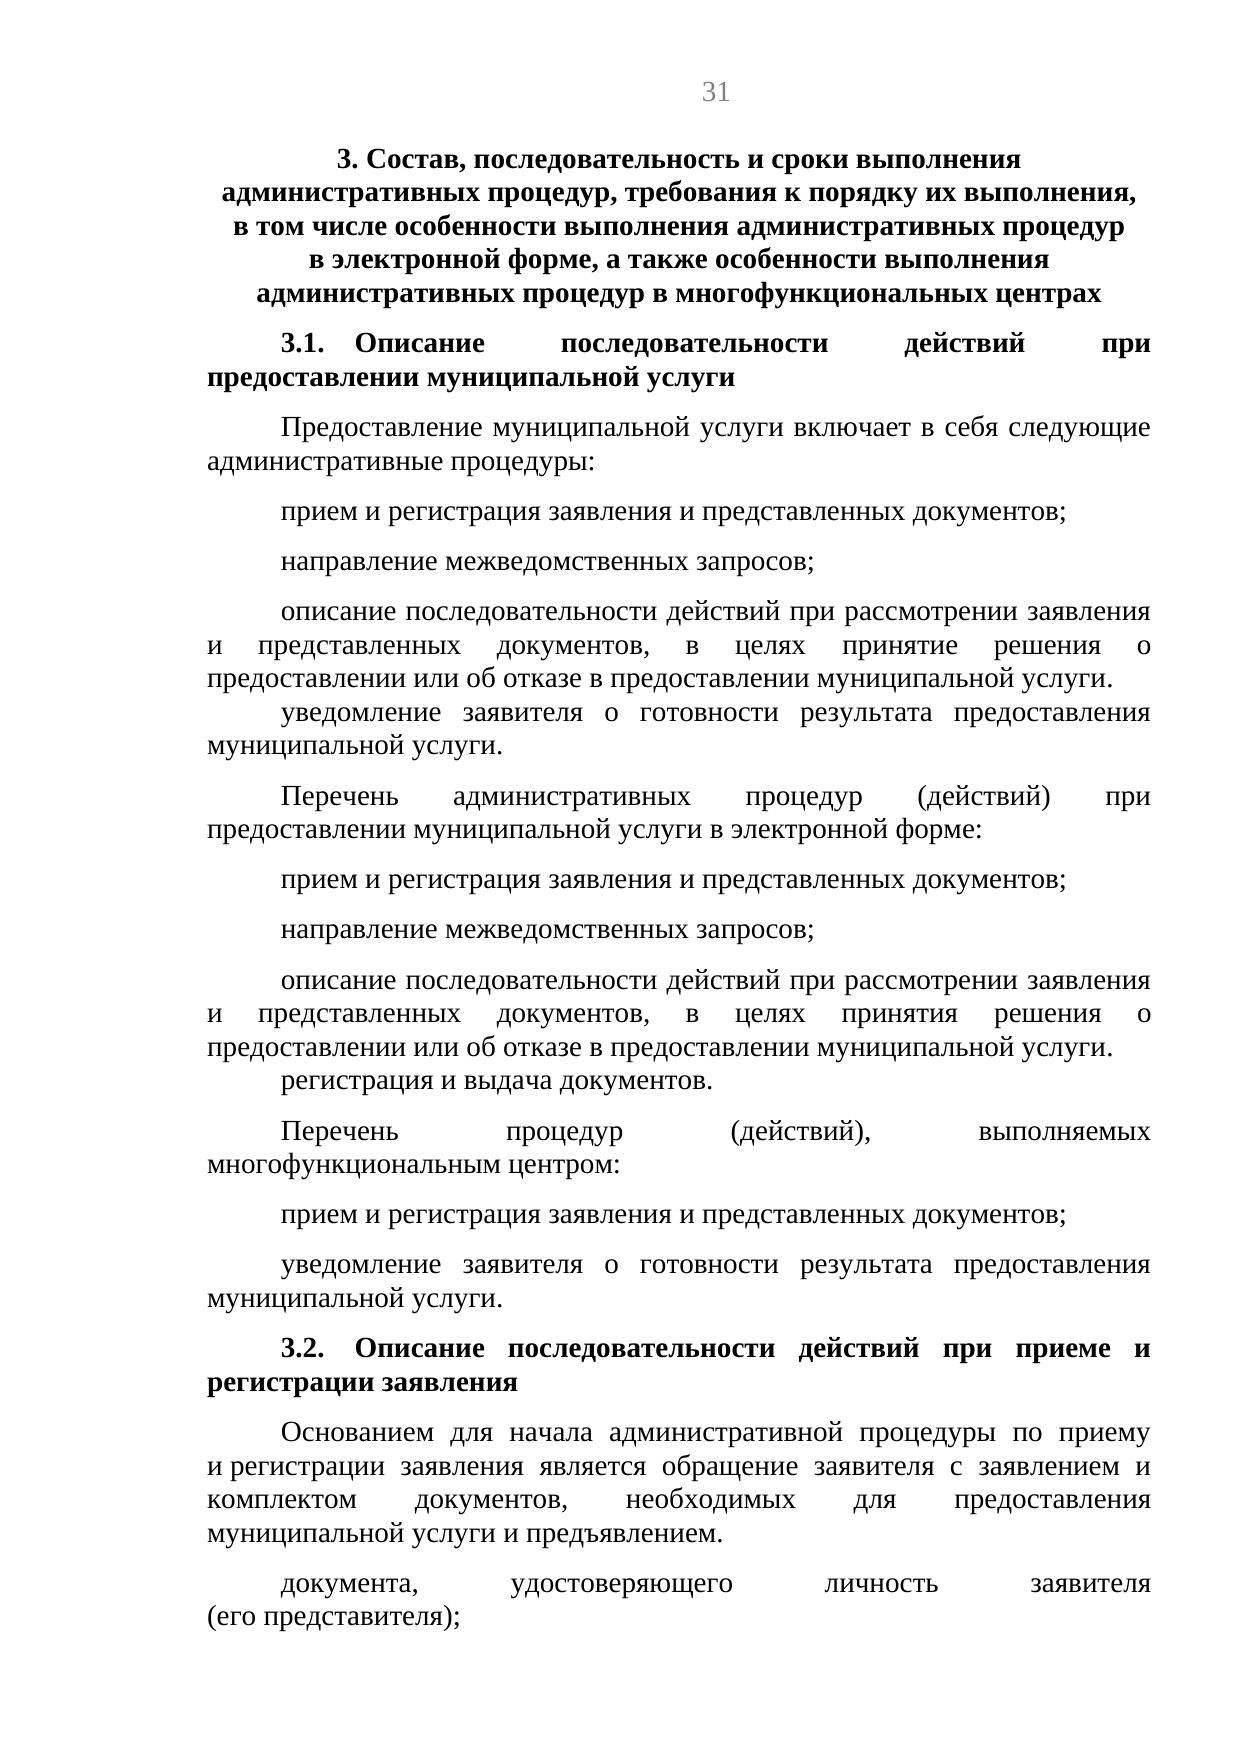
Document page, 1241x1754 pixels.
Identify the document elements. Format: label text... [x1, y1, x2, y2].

text направление межведомственных запросов; [207, 912, 1152, 945]
text описание последовательности действий при рассмотрении заявления и представленных документов, в целях принятие решения о предоставлении или об отказе в предоставлении муниципальной услуги. [207, 593, 1152, 694]
text Основанием для начала административной процедуры по приему и регистрации заявления является обращение заявителя с заявлением и комплектом документов, необходимых для предоставления муниципальной услуги и предъявлением. [207, 1414, 1152, 1548]
text Перечень процедур (действий), выполняемых многофункциональным центром: [207, 1113, 1152, 1180]
subtitle 3.1. Описание последовательности действий при предоставлении муниципальной услуги [207, 325, 1152, 392]
text описание последовательности действий при рассмотрении заявления и представленных документов, в целях принятия решения о предоставлении или об отказе в предоставлении муниципальной услуги. [207, 962, 1152, 1062]
text Перечень административных процедур (действий) при предоставлении муниципальной услуги в электронной форме: [207, 778, 1152, 845]
subtitle 3. Состав, последовательность и сроки выполнения административных процедур, требования к порядку их выполнения, в том числе особенности выполнения административных процедур в электронной форме, а также особенности выполнения административных процедур в многофункциональных центрах [207, 141, 1152, 309]
subtitle 3.2. Описание последовательности действий при приеме и регистрации заявления [207, 1330, 1152, 1397]
text уведомление заявителя о готовности результата предоставления муниципальной услуги. [207, 1247, 1152, 1314]
text прием и регистрация заявления и представленных документов; [207, 861, 1152, 895]
text регистрация и выдача документов. [207, 1062, 1152, 1096]
text документа, удостоверяющего личность заявителя (его представителя); [207, 1565, 1152, 1632]
text прием и регистрация заявления и представленных документов; [207, 1196, 1152, 1230]
text Предоставление муниципальной услуги включает в себя следующие административные процедуры: [207, 409, 1152, 476]
text уведомление заявителя о готовности результата предоставления муниципальной услуги. [207, 694, 1152, 761]
text прием и регистрация заявления и представленных документов; [207, 493, 1152, 526]
text направление межведомственных запросов; [207, 543, 1152, 577]
